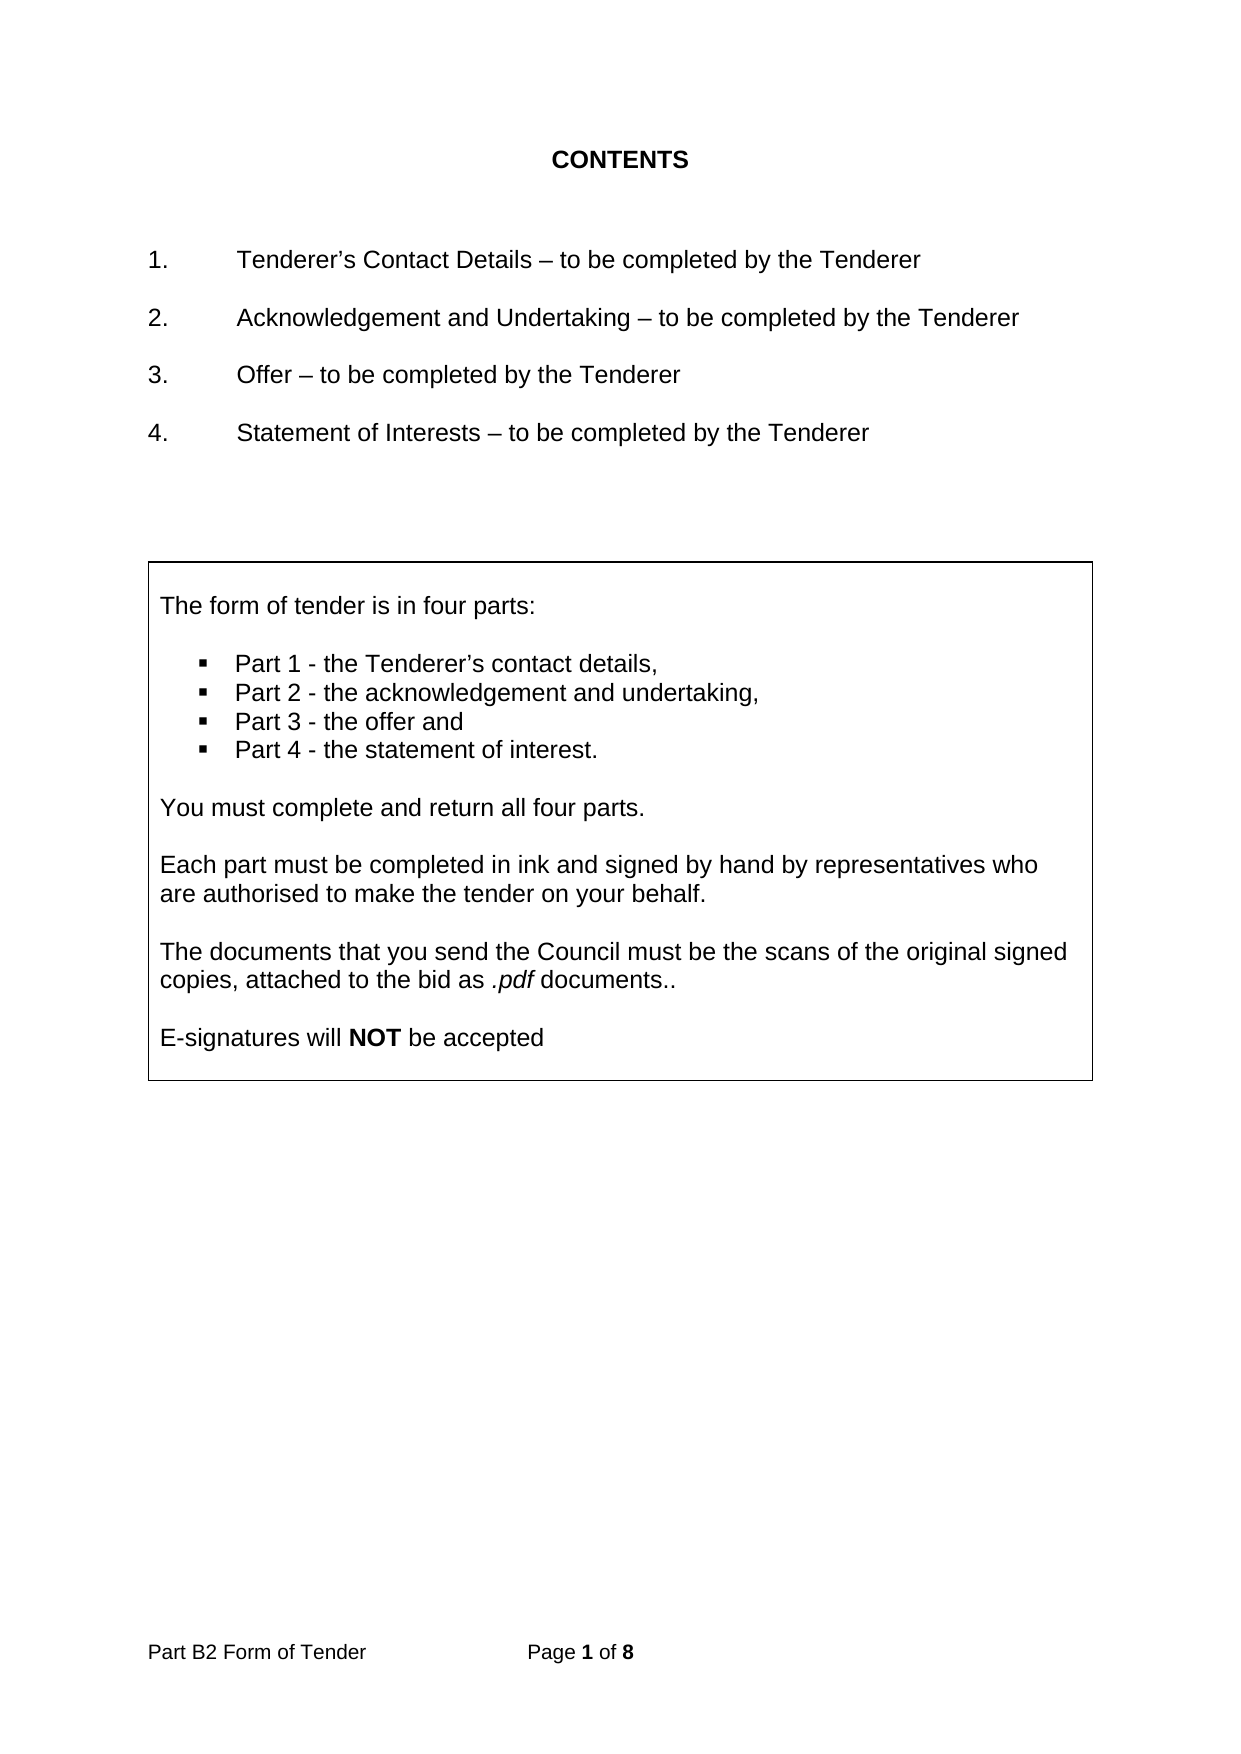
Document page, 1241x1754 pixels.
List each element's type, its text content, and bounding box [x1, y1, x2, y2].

title 4. Statement of Interests – to be completed by the Tenderer [148, 418, 1092, 446]
title 2. Acknowledgement and Undertaking – to be completed by the Tenderer [148, 303, 1092, 331]
title CONTENTS [148, 144, 1092, 173]
title 1. Tenderer’s Contact Details – to be completed by the Tenderer [148, 245, 1092, 274]
title 3. Offer – to be completed by the Tenderer [148, 360, 1092, 389]
table_header The form of tender is in four parts: Part 1 - the Tenderer’s contact details, Part 2 - the acknowledgement and undertaking, Part 3 - the offer and Part 4 - the statement of interest. You must complete and return all four parts. Each part must be completed in ink and signed by hand by representatives who are authorised to make the tender on your behalf. The documents that you send the Council must be the scans of the original signed copies, attached to the bid as .pdf documents.. E-signatures will NOT be accepted [149, 563, 1092, 1080]
